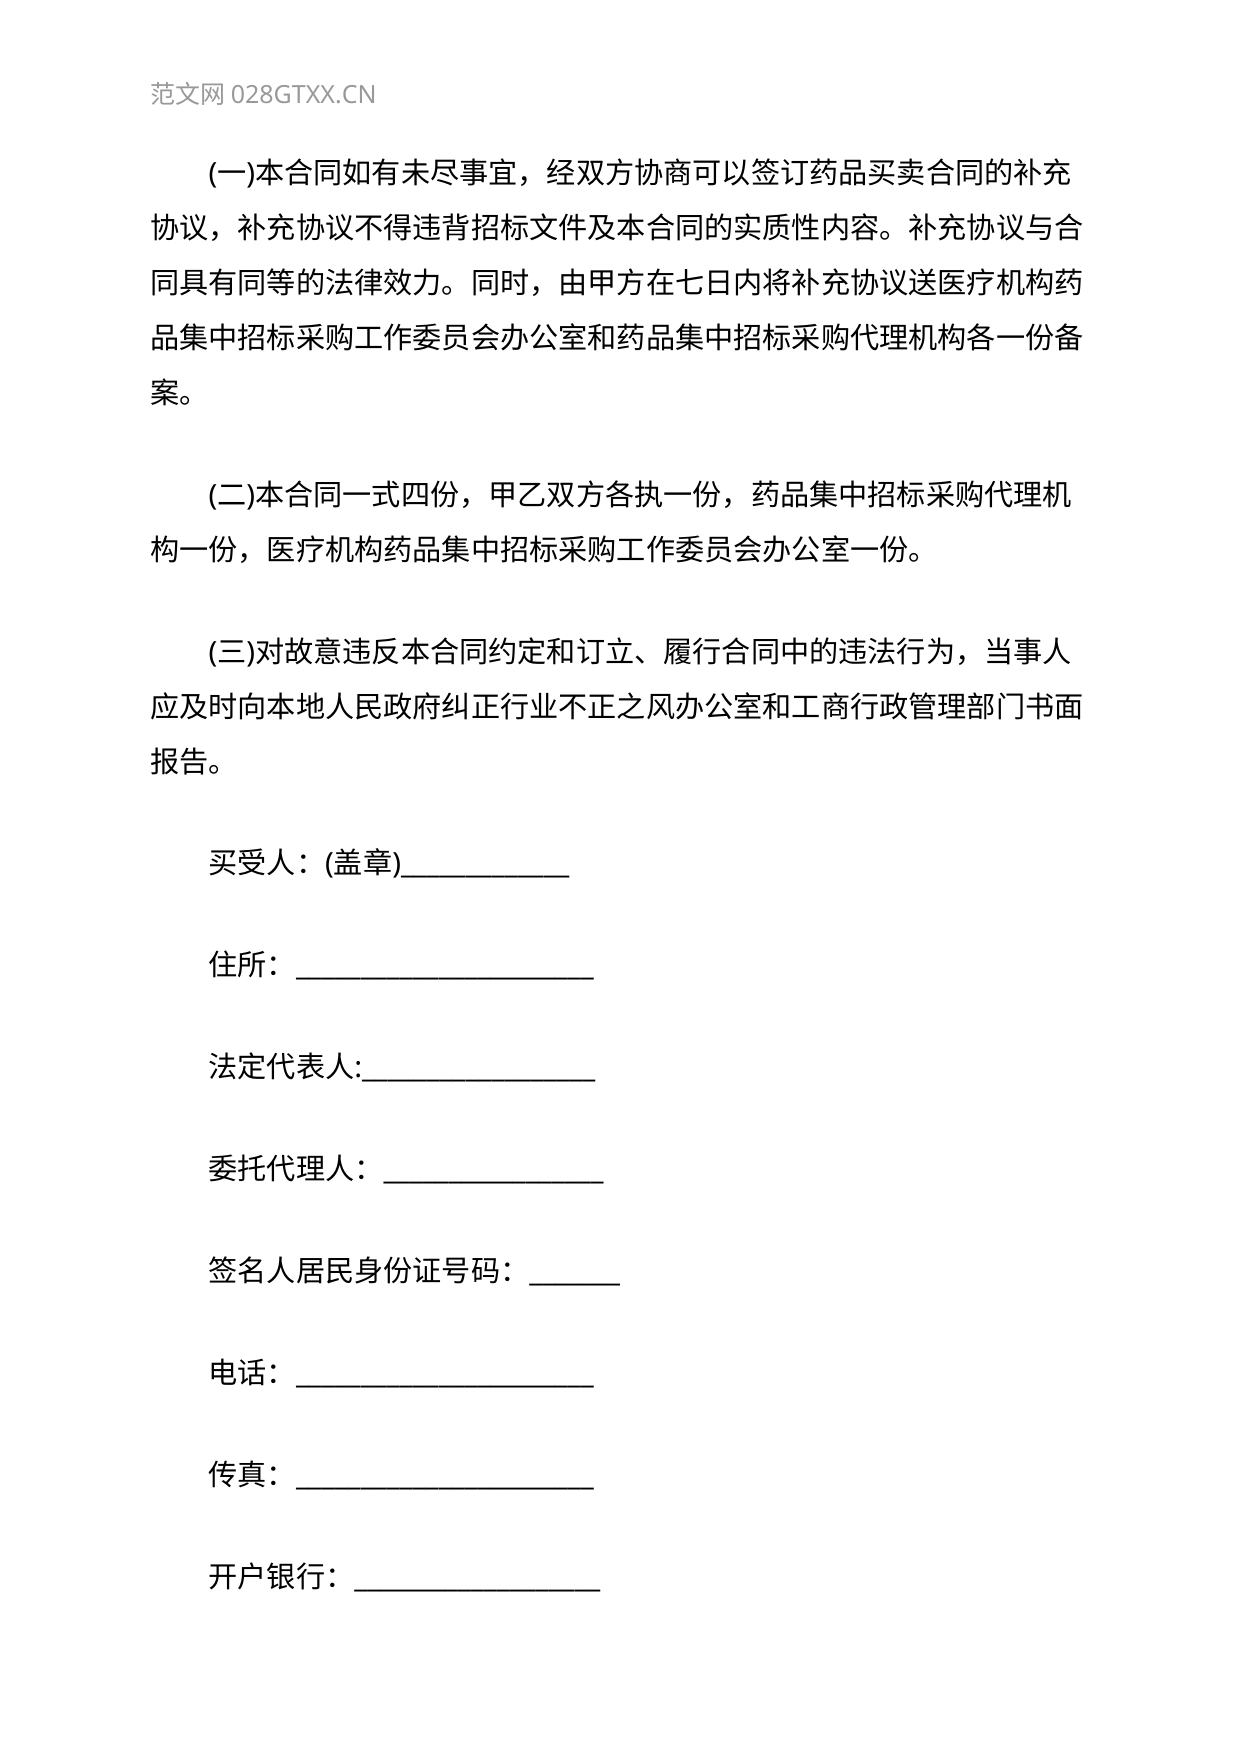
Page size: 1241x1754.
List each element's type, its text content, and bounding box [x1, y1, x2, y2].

text (一)本合同如有未尽事宜，经双方协商可以签订药品买卖合同的补充协议，补充协议不得违背招标文件及本合同的实质性内容。补充协议与合同具有同等的法律效力。同时，由甲方在七日内将补充协议送医疗机构药品集中招标采购工作委员会办公室和药品集中招标采购代理机构各一份备案。 [150, 150, 1090, 412]
text 法定代表人:__________________ [150, 1044, 1090, 1086]
text (三)对故意违反本合同约定和订立、履行合同中的违法行为，当事人应及时向本地人民政府纠正行业不正之风办公室和工商行政管理部门书面报告。 [150, 628, 1090, 780]
text 传真：_______________________ [150, 1452, 1090, 1494]
text (二)本合同一式四份，甲乙双方各执一份，药品集中招标采购代理机构一份，医疗机构药品集中招标采购工作委员会办公室一份。 [150, 471, 1090, 569]
text 开户银行：___________________ [150, 1554, 1090, 1596]
text 签名人居民身份证号码：_______ [150, 1248, 1090, 1290]
text 委托代理人：_________________ [150, 1146, 1090, 1188]
text 住所：_______________________ [150, 942, 1090, 984]
text 买受人：(盖章)_____________ [150, 840, 1090, 882]
text 电话：_______________________ [150, 1350, 1090, 1392]
